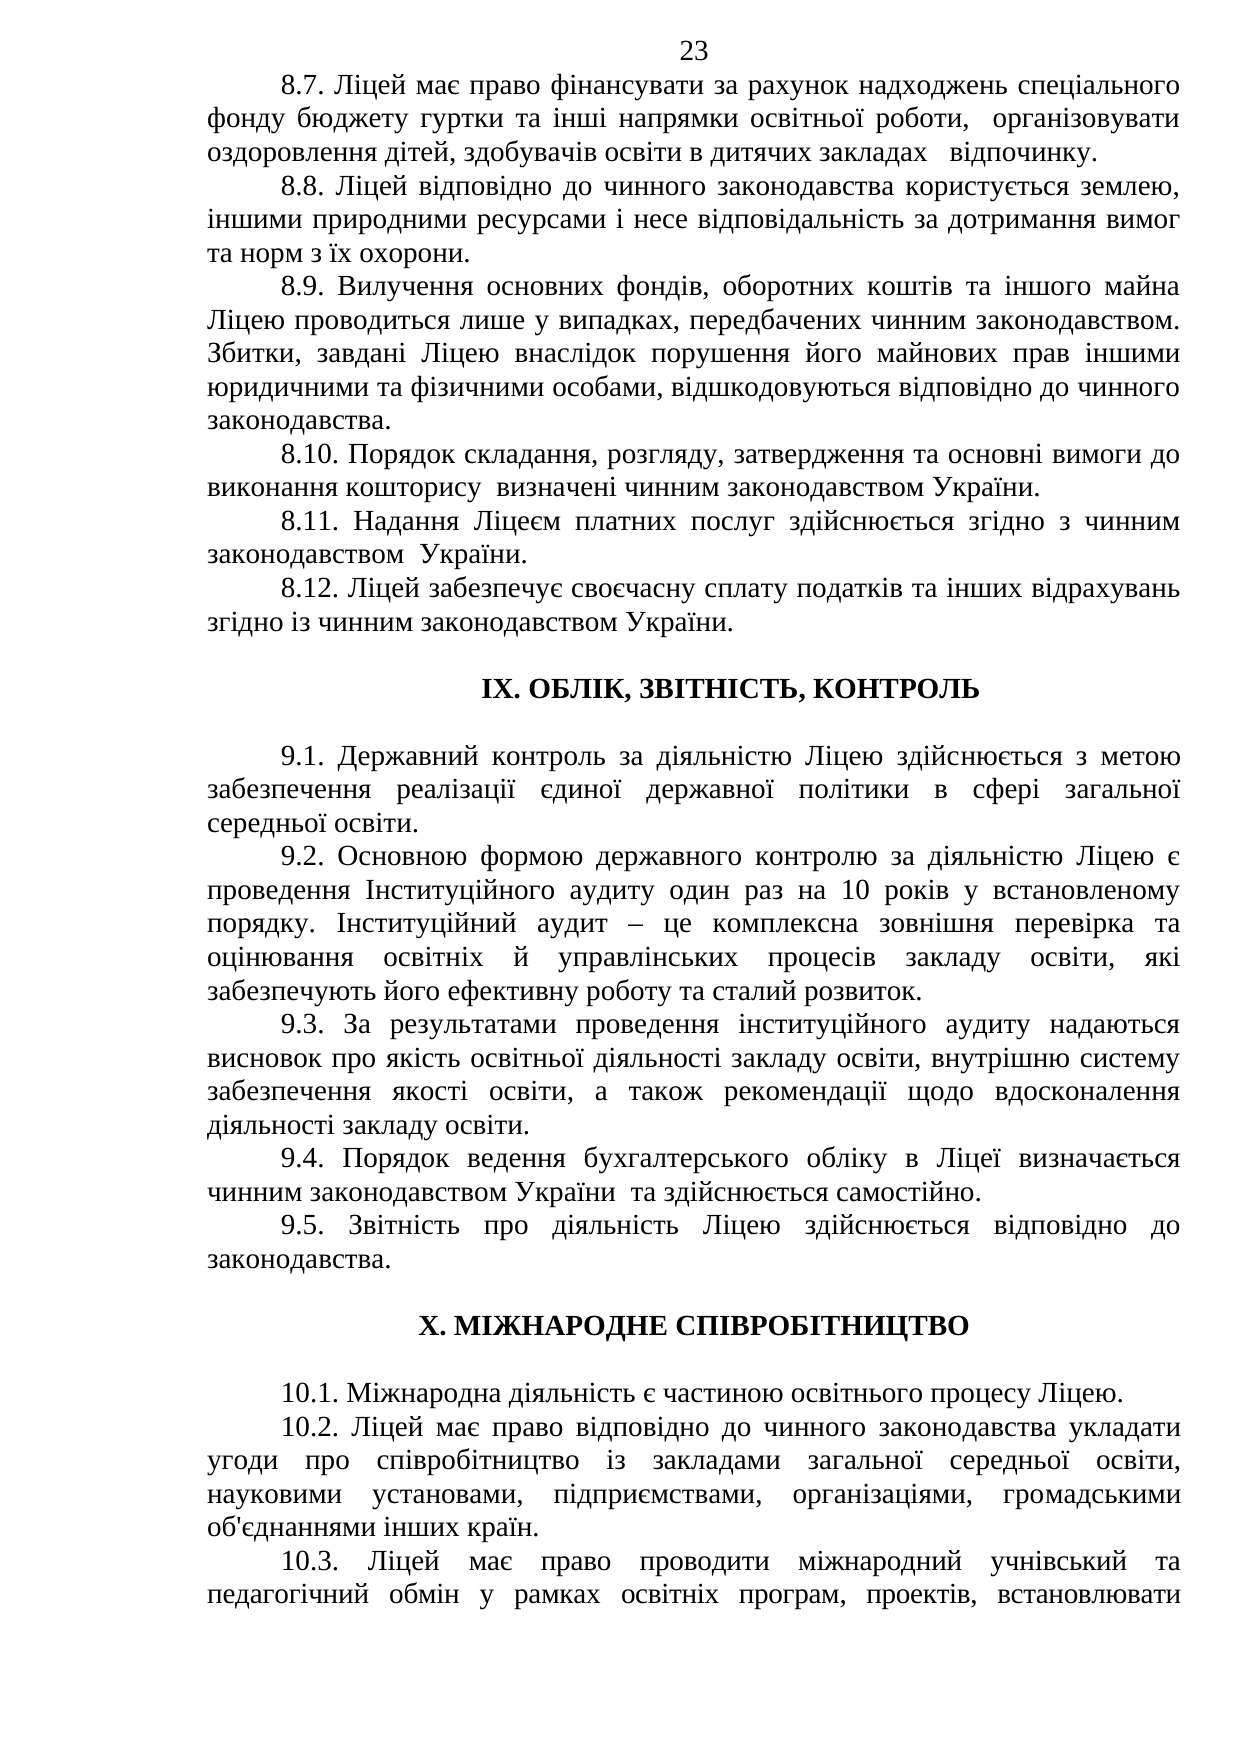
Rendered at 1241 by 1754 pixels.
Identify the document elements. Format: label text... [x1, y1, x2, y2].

text 10.1. Міжнародна діяльність є частиною освітнього процесу Ліцею. [207, 1375, 1181, 1409]
text 9.1. Державний контроль за діяльністю Ліцею здійснюється з метою забезпечення реалізації єдиної державної політики в сфері загальної середньої освіти. [207, 738, 1181, 838]
text 9.2. Основною формою державного контролю за діяльністю Ліцею є проведення Інституційного аудиту один раз на 10 років у встановленому порядку. Інституційний аудит – це комплексна зовнішня перевірка та оцінювання освітніх й управлінських процесів закладу освіти, які забезпечують його ефективну роботу та сталий розвиток. [207, 838, 1181, 1006]
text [207, 1543, 1181, 1610]
text 10.2. Ліцей має право відповідно до чинного законодавства укладати угоди про співробітництво із закладами загальної середньої освіти, науковими установами, підприємствами, організаціями, громадськими об'єднаннями інших країн. [207, 1409, 1181, 1543]
text Х. МІЖНАРОДНЕ СПІВРОБІТНИЦТВО [207, 1308, 1181, 1342]
text ІХ. ОБЛІК, ЗВІТНІСТЬ, КОНТРОЛЬ [207, 671, 1181, 704]
text 8.7. Ліцей має право фінансувати за рахунок надходжень спеціального фонду бюджету гуртки та інші напрямки освітньої роботи, організовувати оздоровлення дітей, здобувачів освіти в дитячих закладах відпочинку. [207, 67, 1181, 168]
text 9.4. Порядок ведення бухгалтерського обліку в Ліцеї визначається чинним законодавством України та здійснюється самостійно. [207, 1140, 1181, 1207]
text 8.10. Порядок складання, розгляду, затвердження та основні вимоги до виконання кошторису визначені чинним законодавством України. [207, 436, 1181, 503]
text 8.12. Ліцей забезпечує своєчасну сплату податків та інших відрахувань згідно із чинним законодавством України. [207, 570, 1181, 637]
text 9.5. Звітність про діяльність Ліцею здійснюється відповідно до законодавства. [207, 1207, 1181, 1274]
text 8.9. Вилучення основних фондів, оборотних коштів та іншого майна Ліцею проводиться лише у випадках, передбачених чинним законодавством. Збитки, завдані Ліцею внаслідок порушення його майнових прав іншими юридичними та фізичними особами, відшкодовуються відповідно до чинного законодавства. [207, 268, 1181, 436]
text 8.8. Ліцей відповідно до чинного законодавства користується землею, іншими природними ресурсами і несе відповідальність за дотримання вимог та норм з їх охорони. [207, 168, 1181, 268]
text 9.3. За результатами проведення інституційного аудиту надаються висновок про якість освітньої діяльності закладу освіти, внутрішню систему забезпечення якості освіти, а також рекомендації щодо вдосконалення діяльності закладу освіти. [207, 1006, 1181, 1140]
text 8.11. Надання Ліцеєм платних послуг здійснюється згідно з чинним законодавством України. [207, 503, 1181, 570]
